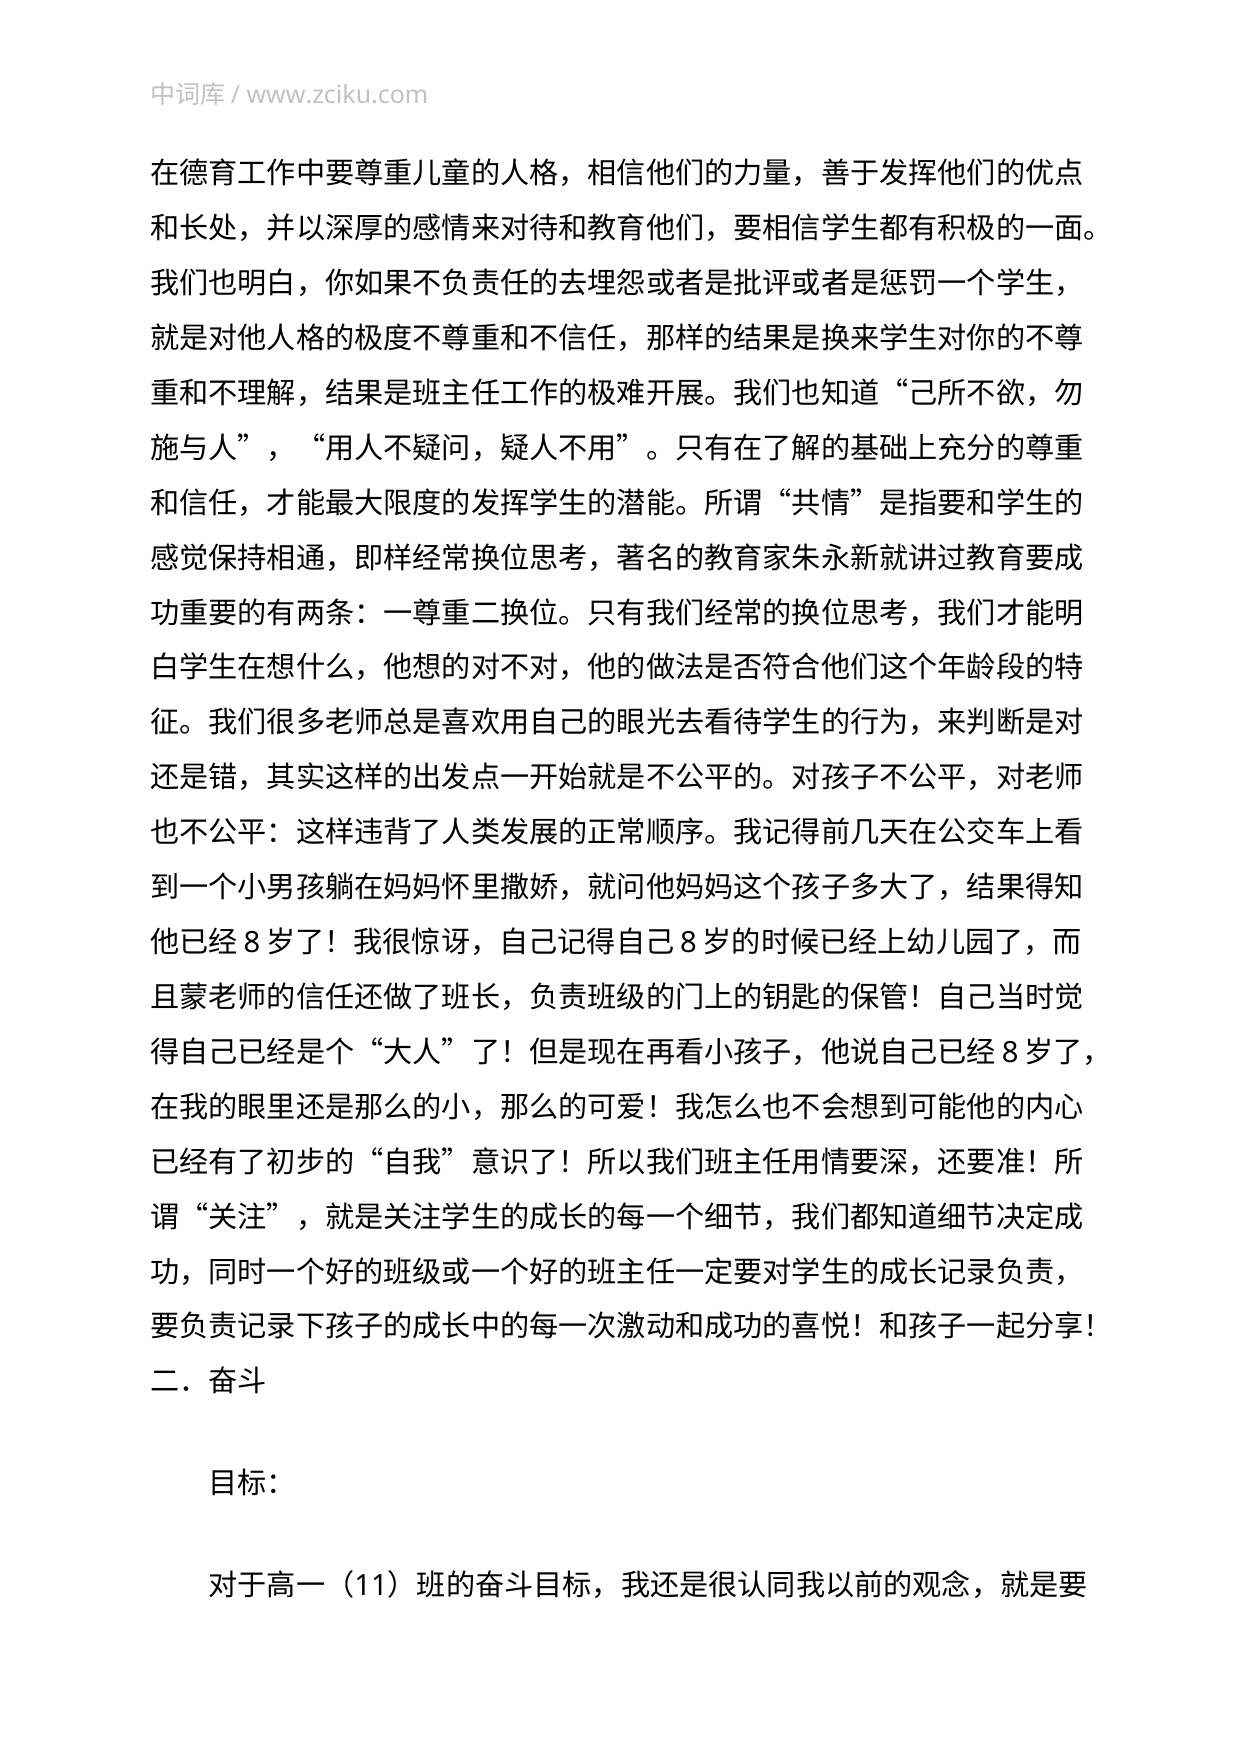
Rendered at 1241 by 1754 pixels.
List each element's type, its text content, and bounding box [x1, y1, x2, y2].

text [150, 150, 1090, 1400]
text 目标： [150, 1460, 1090, 1502]
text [150, 1561, 1090, 1604]
